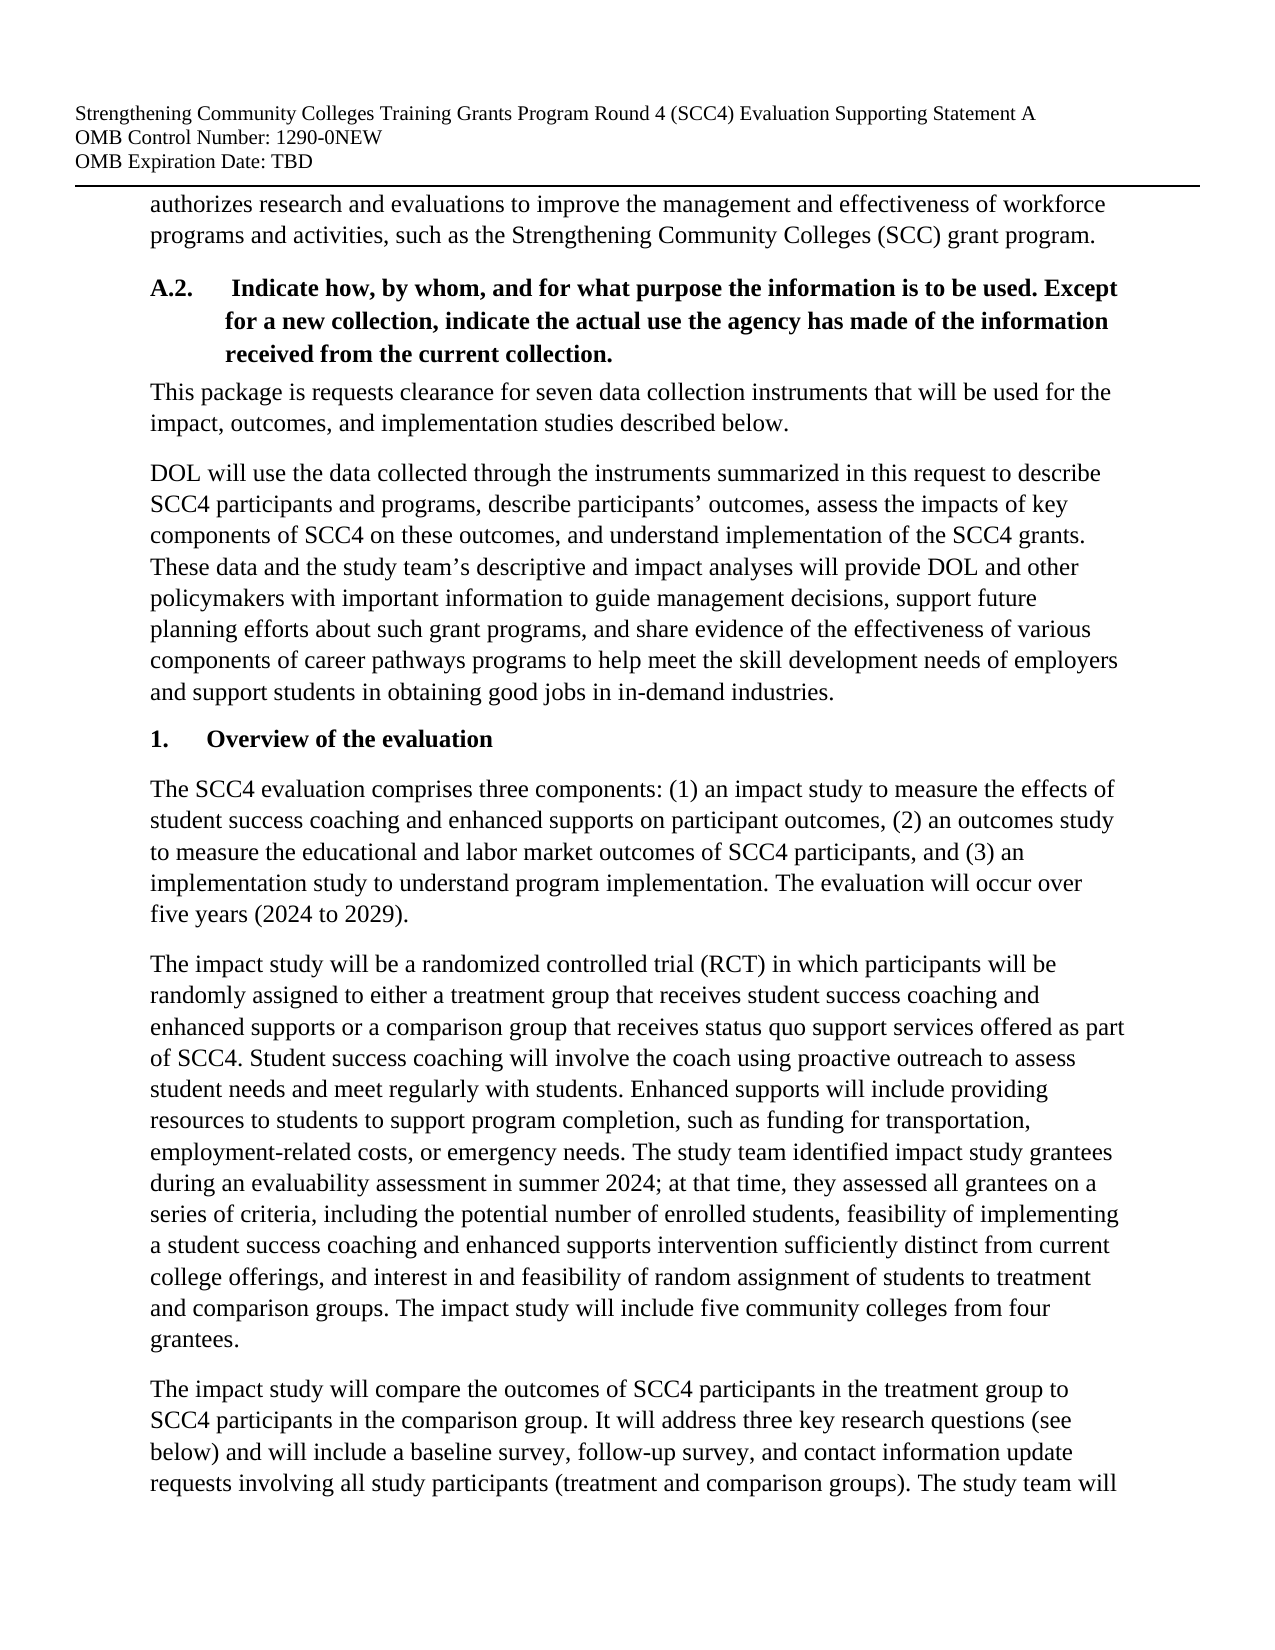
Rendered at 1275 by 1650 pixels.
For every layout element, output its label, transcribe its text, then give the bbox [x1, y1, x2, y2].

text A.2. Indicate how, by whom, and for what purpose the information is to be used. Except for a new collection, indicate the actual use the agency has made of the information received from the current collection. [150, 268, 1125, 368]
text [150, 1372, 1125, 1497]
text DOL will use the data collected through the instruments summarized in this request to describe SCC4 participants and programs, describe participants’ outcomes, assess the impacts of key components of SCC4 on these outcomes, and understand implementation of the SCC4 grants. These data and the study team’s descriptive and impact analyses will provide DOL and other policymakers with important information to guide management decisions, support future planning efforts about such grant programs, and share evidence of the effectiveness of various components of career pathways programs to help meet the skill development needs of employers and support students in obtaining good jobs in in-demand industries. [150, 456, 1125, 706]
text The SCC4 evaluation comprises three components: (1) an impact study to measure the effects of student success coaching and enhanced supports on participant outcomes, (2) an outcomes study to measure the educational and labor market outcomes of SCC4 participants, and (3) an implementation study to understand program implementation. The evaluation will occur over five years (2024 to 2029). [150, 772, 1125, 928]
text This package is requests clearance for seven data collection instruments that will be used for the impact, outcomes, and implementation studies described below. [150, 374, 1125, 437]
text 1. Overview of the evaluation [150, 724, 1125, 753]
text The impact study will be a randomized controlled trial (RCT) in which participants will be randomly assigned to either a treatment group that receives student success coaching and enhanced supports or a comparison group that receives status quo support services offered as part of SCC4. Student success coaching will involve the coach using proactive outreach to assess student needs and meet regularly with students. Enhanced supports will include providing resources to students to support program completion, such as funding for transportation, employment-related costs, or emergency needs. The study team identified impact study grantees during an evaluability assessment in summer 2024; at that time, they assessed all grantees on a series of criteria, including the potential number of enrolled students, feasibility of implementing a student success coaching and enhanced supports intervention sufficiently distinct from current college offerings, and interest in and feasibility of random assignment of students to treatment and comparison groups. The impact study will include five community colleges from four grantees. [150, 947, 1125, 1353]
text Citation of sections of laws that justify this information collection: This evaluation is authorized by Section 169 of the Workforce Innovation and Opportunity Act (WIOA), which authorizes research and evaluations to improve the management and effectiveness of workforce programs and activities, such as the Strengthening Community Colleges (SCC) grant program. [150, 187, 1125, 249]
